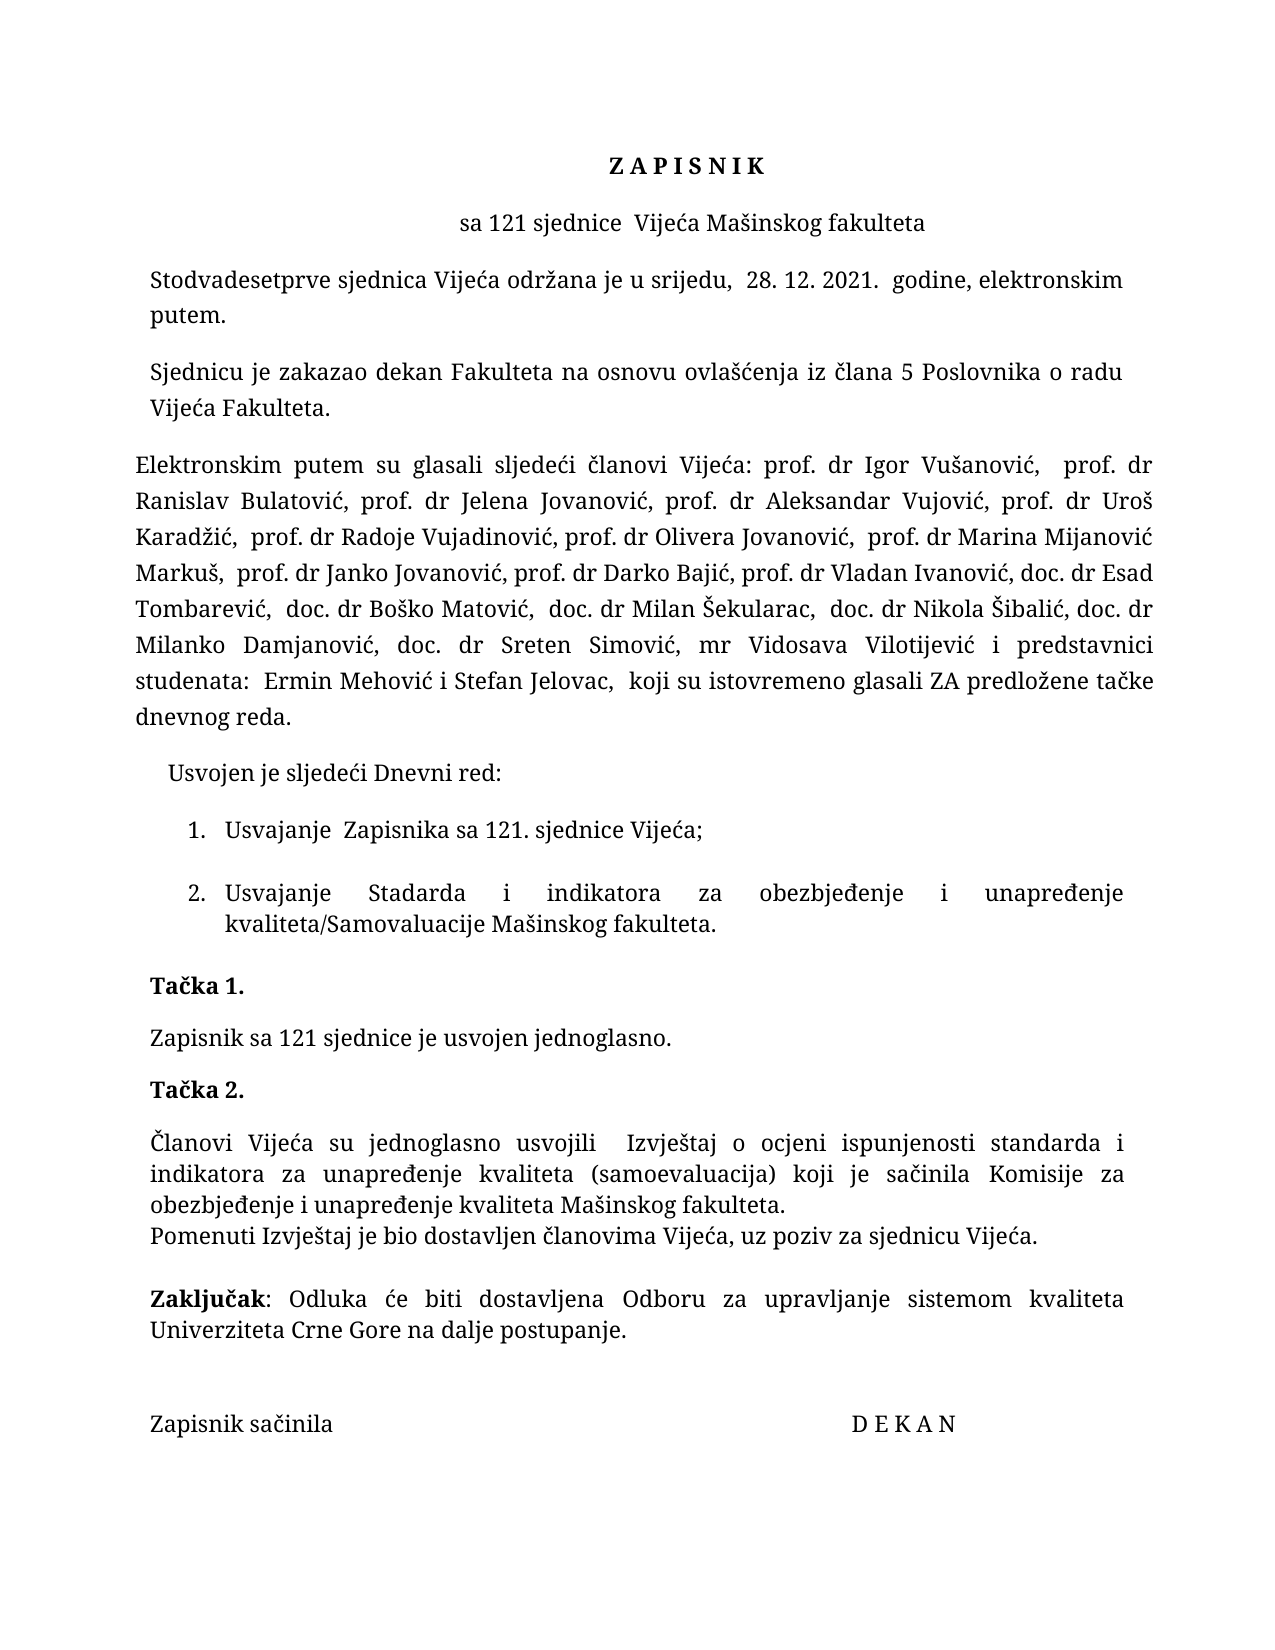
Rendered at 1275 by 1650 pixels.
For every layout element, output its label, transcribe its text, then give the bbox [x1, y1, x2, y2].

text Zaključak: Odluka će biti dostavljena Odboru za upravljanje sistemom kvaliteta Univerziteta Crne Gore na dalje postupanje. [150, 1283, 1125, 1345]
text Tačka 2. [150, 1074, 1125, 1106]
text Sjednicu je zakazao dekan Fakulteta na osnovu ovlašćenja iz člana 5 Poslovnika o radu Vijeća Fakulteta. [150, 356, 1125, 423]
text Z A P I S N I K [150, 150, 1125, 181]
text Pomenuti Izvještaj je bio dostavljen članovima Vijeća, uz poziv za sjednicu Vijeća. [150, 1220, 1125, 1252]
text Zapisnik sa 121 sjednice je usvojen jednoglasno. [150, 1022, 1125, 1054]
list Usvajanje Stadarda i indikatora za obezbjeđenje i unapređenje kvaliteta/Samovaluacije Mašinskog fakulteta. [187, 877, 1125, 939]
list Usvajanje Zapisnika sa 121. sjednice Vijeća; [187, 814, 1125, 845]
text Usvojen je sljedeći Dnevni red: [150, 757, 1125, 788]
text Zapisnik sačinila D E K A N [150, 1408, 1125, 1439]
text Stodvadesetprve sjednica Vijeća održana je u srijedu, 28. 12. 2021. godine, elektronskim putem. [150, 263, 1125, 331]
text Tačka 1. [150, 970, 1125, 1002]
text Elektronskim putem su glasali sljedeći članovi Vijeća: prof. dr Igor Vušanović, prof. dr Ranislav Bulatović, prof. dr Jelena Jovanović, prof. dr Aleksandar Vujović, prof. dr Uroš Karadžić, prof. dr Radoje Vujadinović, prof. dr Olivera Jovanović, prof. dr Marina Mijanović Markuš, prof. dr Janko Jovanović, prof. dr Darko Bajić, prof. dr Vladan Ivanović, doc. dr Esad Tombarević, doc. dr Boško Matović, doc. dr Milan Šekularac, doc. dr Nikola Šibalić, doc. dr Milanko Damjanović, doc. dr Sreten Simović, mr Vidosava Vilotijević i predstavnici studenata: Ermin Mehović i Stefan Jelovac, koji su istovremeno glasali ZA predložene tačke dnevnog reda. [135, 449, 1154, 732]
text Članovi Vijeća su jednoglasno usvojili Izvještaj o ocjeni ispunjenosti standarda i indikatora za unapređenje kvaliteta (samoevaluacija) koji je sačinila Komisije za obezbjeđenje i unapređenje kvaliteta Mašinskog fakulteta. [150, 1127, 1125, 1220]
text sa 121 sjednice Vijeća Mašinskog fakulteta [150, 207, 1125, 238]
